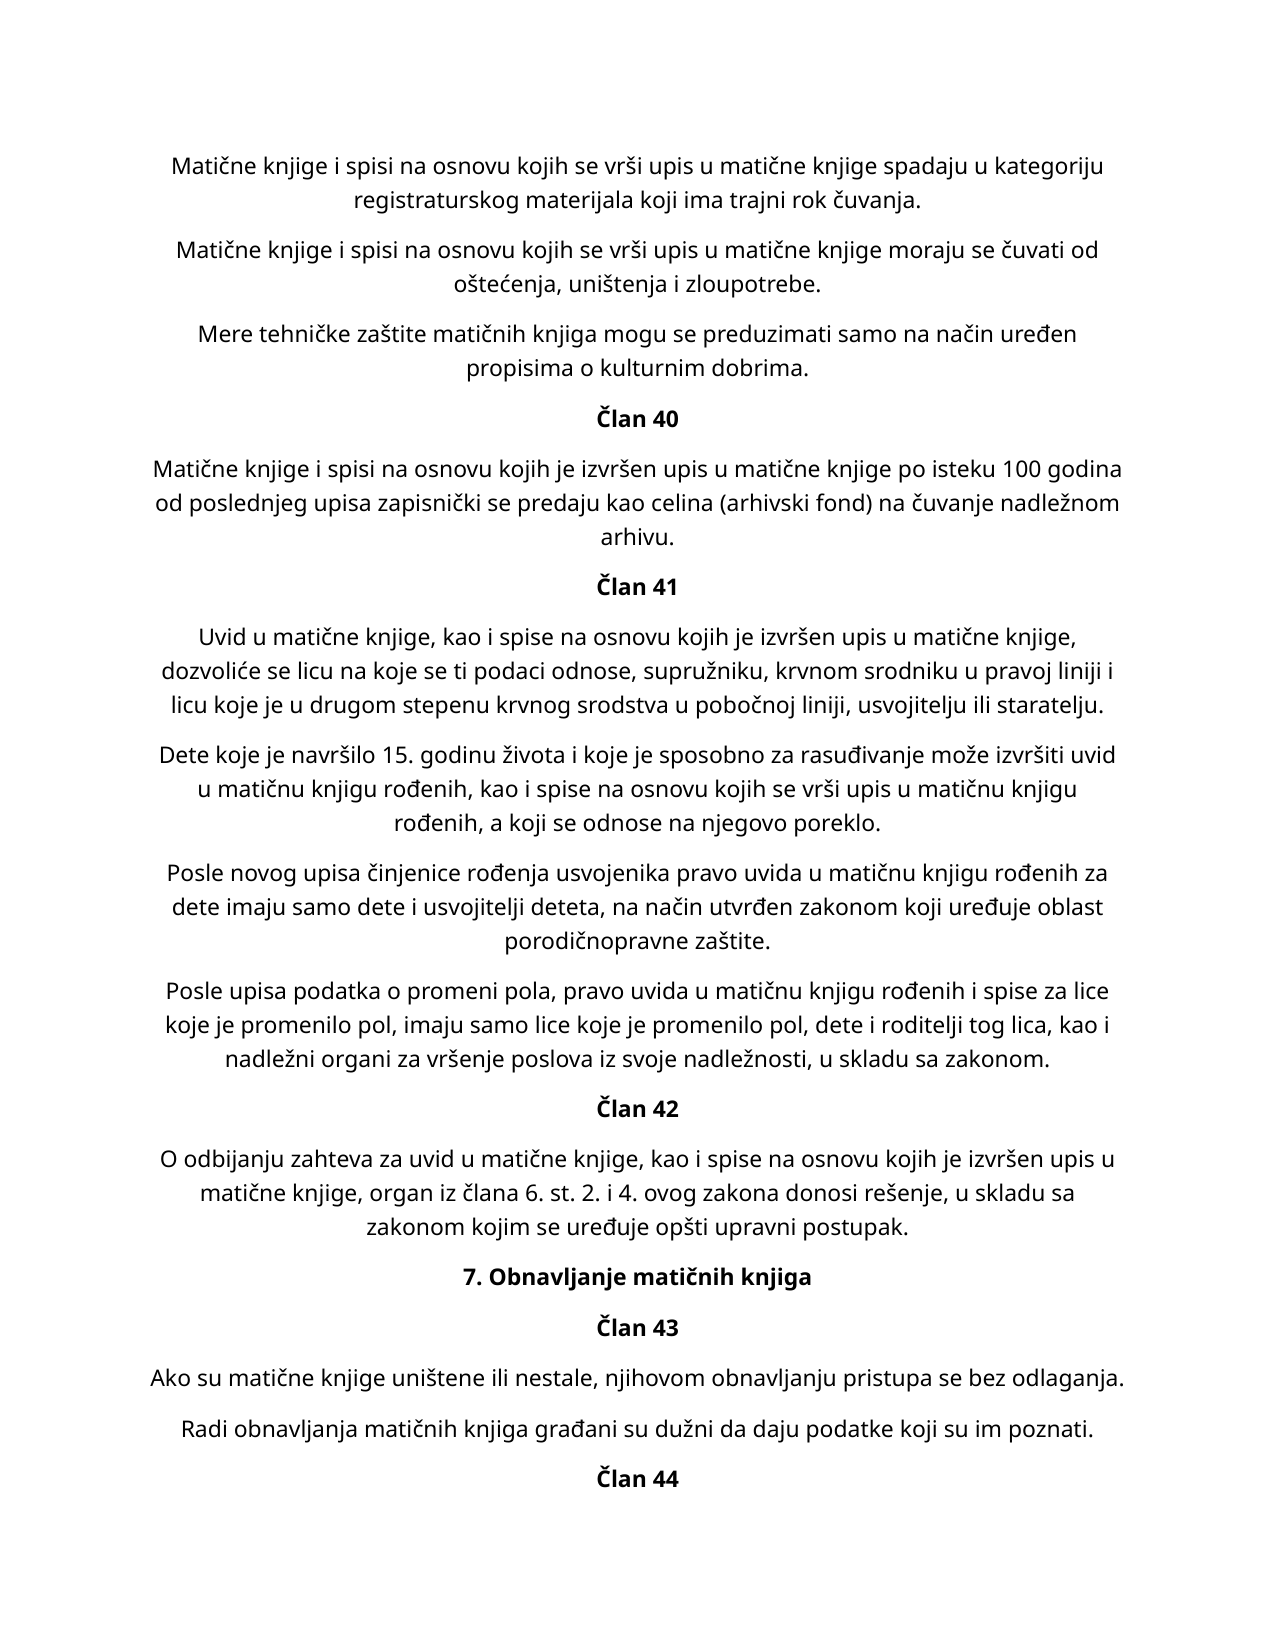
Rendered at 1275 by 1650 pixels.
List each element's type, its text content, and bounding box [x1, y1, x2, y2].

text Ako su matične knjige uništene ili nestale, njihovom obnavljanju pristupa se bez odlaganja. [150, 1362, 1125, 1393]
text Matične knjige i spisi na osnovu kojih se vrši upis u matične knjige spadaju u kategoriju registraturskog materijala koji ima trajni rok čuvanja. [150, 150, 1125, 215]
text Član 42 [150, 1093, 1125, 1124]
text Član 41 [150, 571, 1125, 602]
text Uvid u matične knjige, kao i spise na osnovu kojih je izvršen upis u matične knjige, dozvoliće se licu na koje se ti podaci odnose, supružniku, krvnom srodniku u pravoj liniji i licu koje je u drugom stepenu krvnog srodstva u pobočnoj liniji, usvojitelju ili staratelju. [150, 621, 1125, 720]
text Član 40 [150, 402, 1125, 434]
text Mere tehničke zaštite matičnih knjiga mogu se preduzimati samo na način uređen propisima o kulturnim dobrima. [150, 318, 1125, 383]
text Posle upisa podatka o promeni pola, pravo uvida u matičnu knjigu rođenih i spise za lice koje je promenilo pol, imaju samo lice koje je promenilo pol, dete i roditelji tog lica, kao i nadležni organi za vršenje poslova iz svoje nadležnosti, u skladu sa zakonom. [150, 975, 1125, 1074]
text Matične knjige i spisi na osnovu kojih se vrši upis u matične knjige moraju se čuvati od oštećenja, uništenja i zloupotrebe. [150, 234, 1125, 299]
text 7. Obnavljanje matičnih knjiga [150, 1261, 1125, 1292]
text Matične knjige i spisi na osnovu kojih je izvršen upis u matične knjige po isteku 100 godina od poslednjeg upisa zapisnički se predaju kao celina (arhivski fond) na čuvanje nadležnom arhivu. [150, 453, 1125, 552]
text Posle novog upisa činjenice rođenja usvojenika pravo uvida u matičnu knjigu rođenih za dete imaju samo dete i usvojitelji deteta, na način utvrđen zakonom koji uređuje oblast porodičnopravne zaštite. [150, 857, 1125, 956]
text Član 43 [150, 1312, 1125, 1343]
text Radi obnavljanja matičnih knjiga građani su dužni da daju podatke koji su im poznati. [150, 1412, 1125, 1444]
text Dete koje je navršilo 15. godinu života i koje je sposobno za rasuđivanje može izvršiti uvid u matičnu knjigu rođenih, kao i spise na osnovu kojih se vrši upis u matičnu knjigu rođenih, a koji se odnose na njegovo poreklo. [150, 739, 1125, 838]
text O odbijanju zahteva za uvid u matične knjige, kao i spise na osnovu kojih je izvršen upis u matične knjige, organ iz člana 6. st. 2. i 4. ovog zakona donosi rešenje, u skladu sa zakonom kojim se uređuje opšti upravni postupak. [150, 1143, 1125, 1242]
text Član 44 [150, 1463, 1125, 1494]
